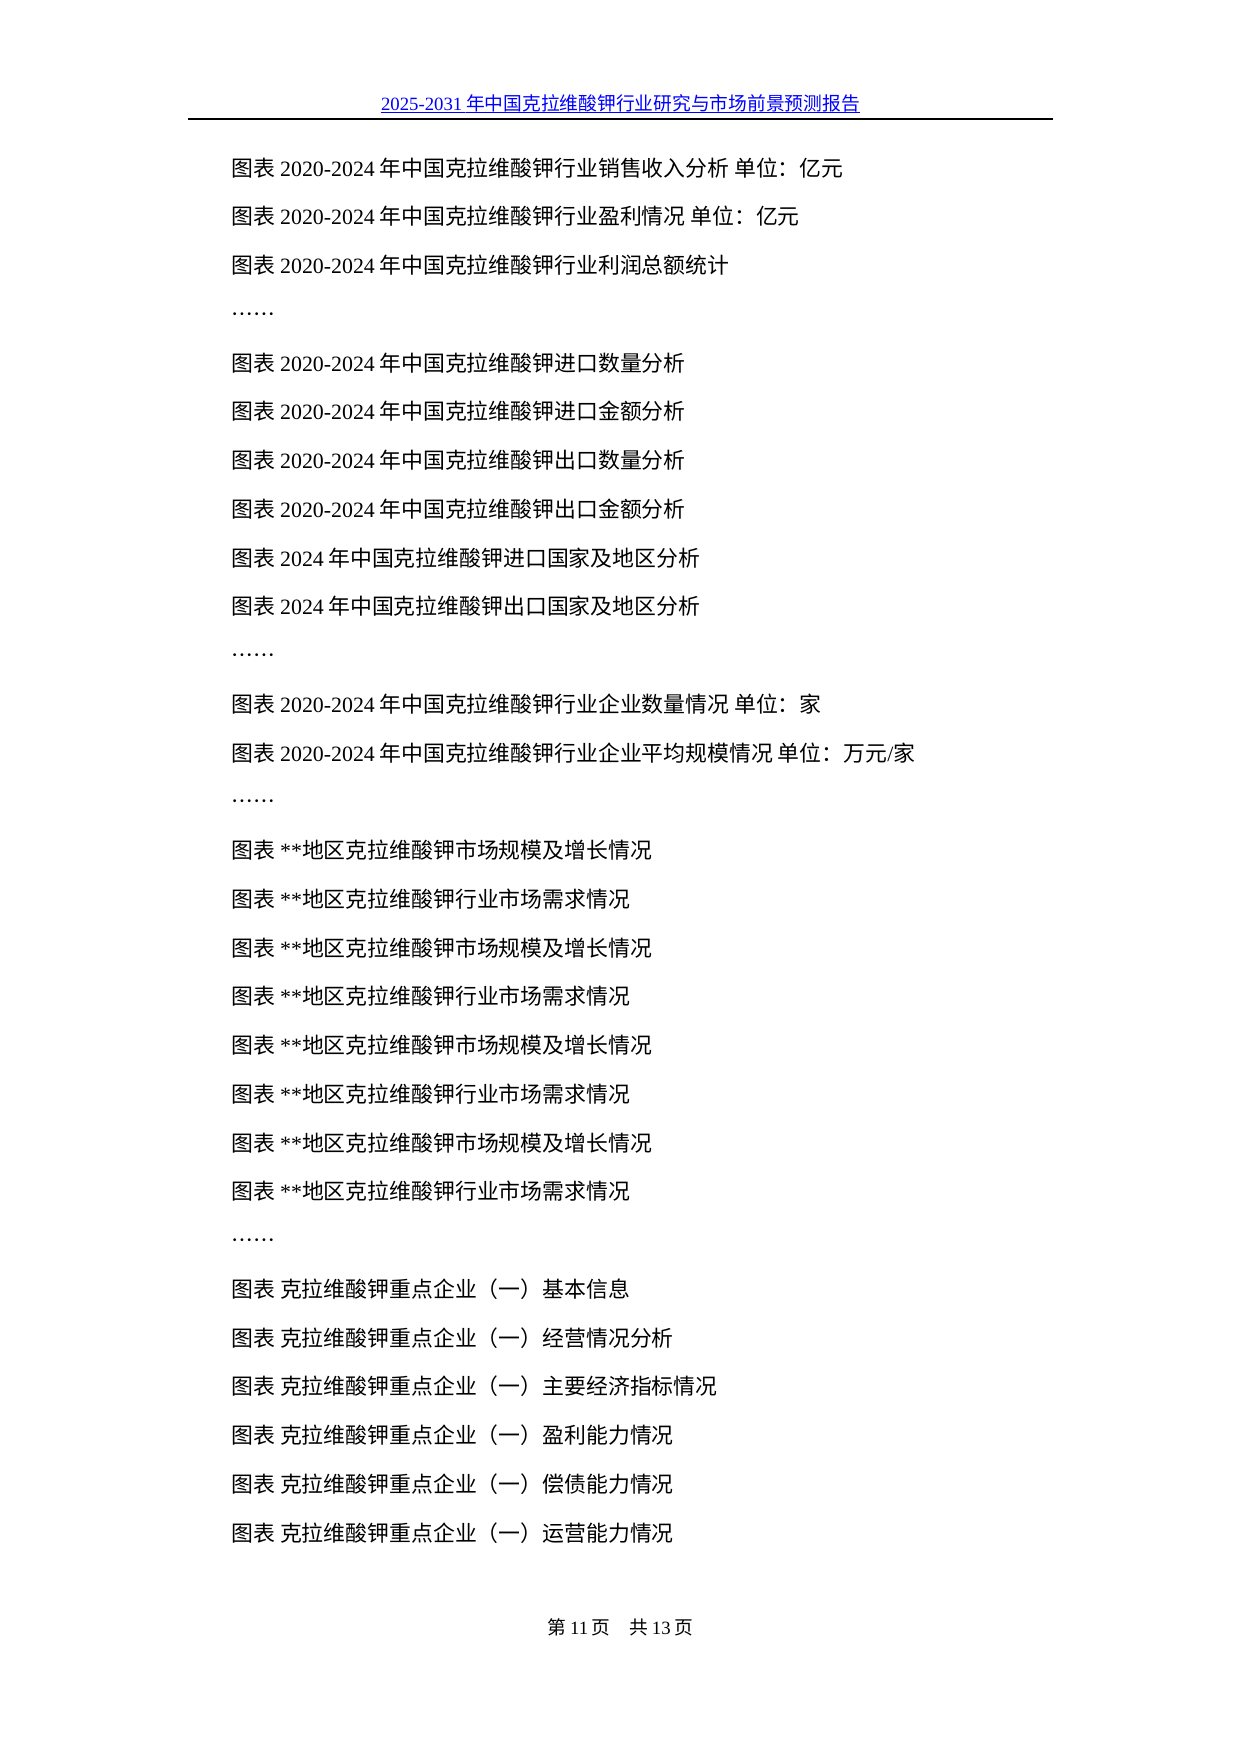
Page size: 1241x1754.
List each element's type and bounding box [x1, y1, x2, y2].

text [187, 150, 1053, 1548]
